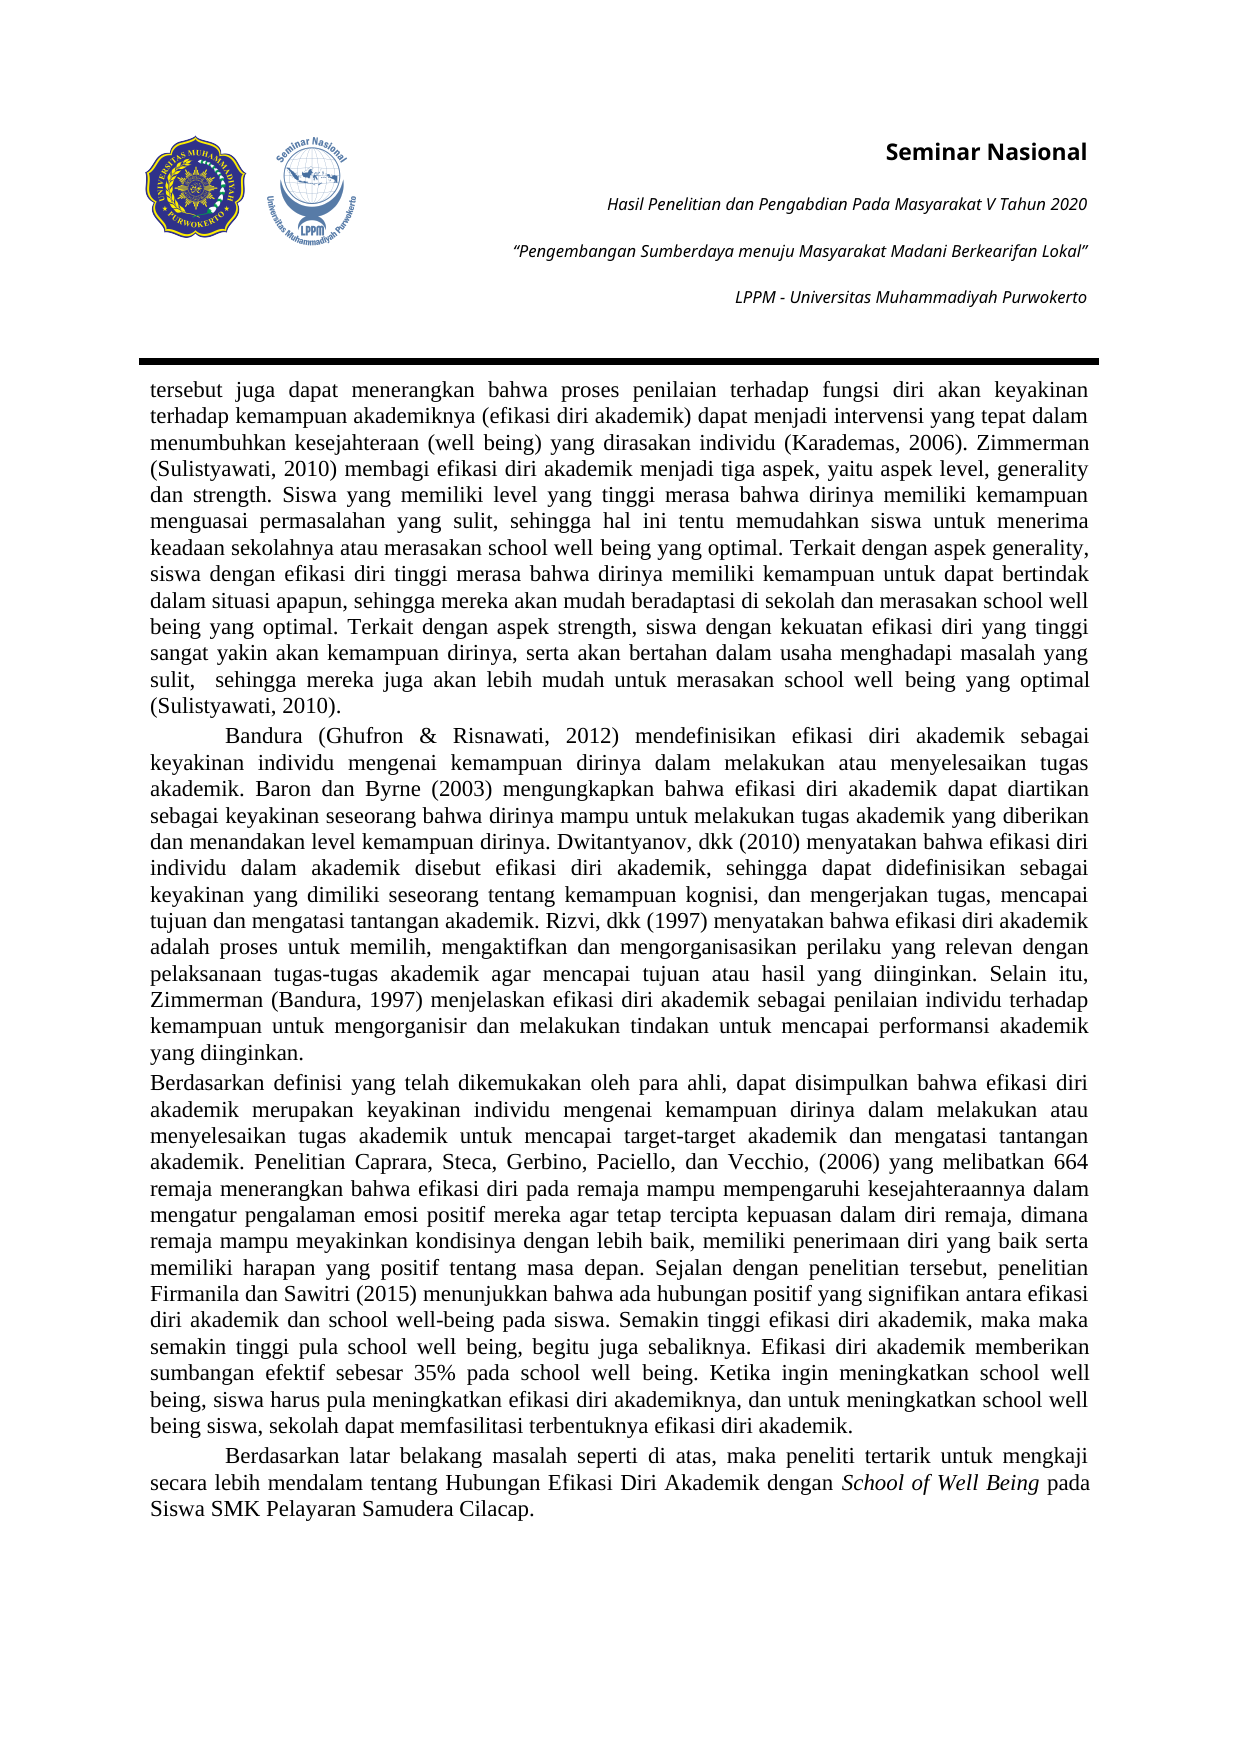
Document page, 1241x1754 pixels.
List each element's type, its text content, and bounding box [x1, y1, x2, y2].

picture [265, 135, 358, 247]
text Berdasarkan latar belakang masalah seperti di atas, maka peneliti tertarik untuk mengkaji secara lebih mendalam tentang Hubungan Efikasi Diri Akademik dengan School of Well Being pada Siswa SMK Pelayaran Samudera Cilacap. [150, 1442, 1090, 1522]
text Bandura (Ghufron & Risnawati, 2012) mendefinisikan efikasi diri akademik sebagai keyakinan individu mengenai kemampuan dirinya dalam melakukan atau menyelesaikan tugas akademik. Baron dan Byrne (2003) mengungkapkan bahwa efikasi diri akademik dapat diartikan sebagai keyakinan seseorang bahwa dirinya mampu untuk melakukan tugas akademik yang diberikan dan menandakan level kemampuan dirinya. Dwitantyanov, dkk (2010) menyatakan bahwa efikasi diri individu dalam akademik disebut efikasi diri akademik, sehingga dapat didefinisikan sebagai keyakinan yang dimiliki seseorang tentang kemampuan kognisi, dan mengerjakan tugas, mencapai tujuan dan mengatasi tantangan akademik. Rizvi, dkk (1997) menyatakan bahwa efikasi diri akademik adalah proses untuk memilih, mengaktifkan dan mengorganisasikan perilaku yang relevan dengan pelaksanaan tugas-tugas akademik agar mencapai tujuan atau hasil yang diinginkan. Selain itu, Zimmerman (Bandura, 1997) menjelaskan efikasi diri akademik sebagai penilaian individu terhadap kemampuan untuk mengorganisir dan melakukan tindakan untuk mencapai performansi akademik yang diinginkan. [150, 723, 1090, 1065]
picture [145, 135, 247, 238]
text Berdasarkan definisi yang telah dikemukakan oleh para ahli, dapat disimpulkan bahwa efikasi diri akademik merupakan keyakinan individu mengenai kemampuan dirinya dalam melakukan atau menyelesaikan tugas akademik untuk mencapai target-target akademik dan mengatasi tantangan akademik. Penelitian Caprara, Steca, Gerbino, Paciello, dan Vecchio, (2006) yang melibatkan 664 remaja menerangkan bahwa efikasi diri pada remaja mampu mempengaruhi kesejahteraannya dalam mengatur pengalaman emosi positif mereka agar tetap tercipta kepuasan dalam diri remaja, dimana remaja mampu meyakinkan kondisinya dengan lebih baik, memiliki penerimaan diri yang baik serta memiliki harapan yang positif tentang masa depan. Sejalan dengan penelitian tersebut, penelitian Firmanila dan Sawitri (2015) menunjukkan bahwa ada hubungan positif yang signifikan antara efikasi diri akademik dan school well-being pada siswa. Semakin tinggi efikasi diri akademik, maka maka semakin tinggi pula school well being, begitu juga sebaliknya. Efikasi diri akademik memberikan sumbangan efektif sebesar 35% pada school well being. Ketika ingin meningkatkan school well being, siswa harus pula meningkatkan efikasi diri akademiknya, dan untuk meningkatkan school well being siswa, sekolah dapat memfasilitasi terbentuknya efikasi diri akademik. [150, 1069, 1090, 1438]
